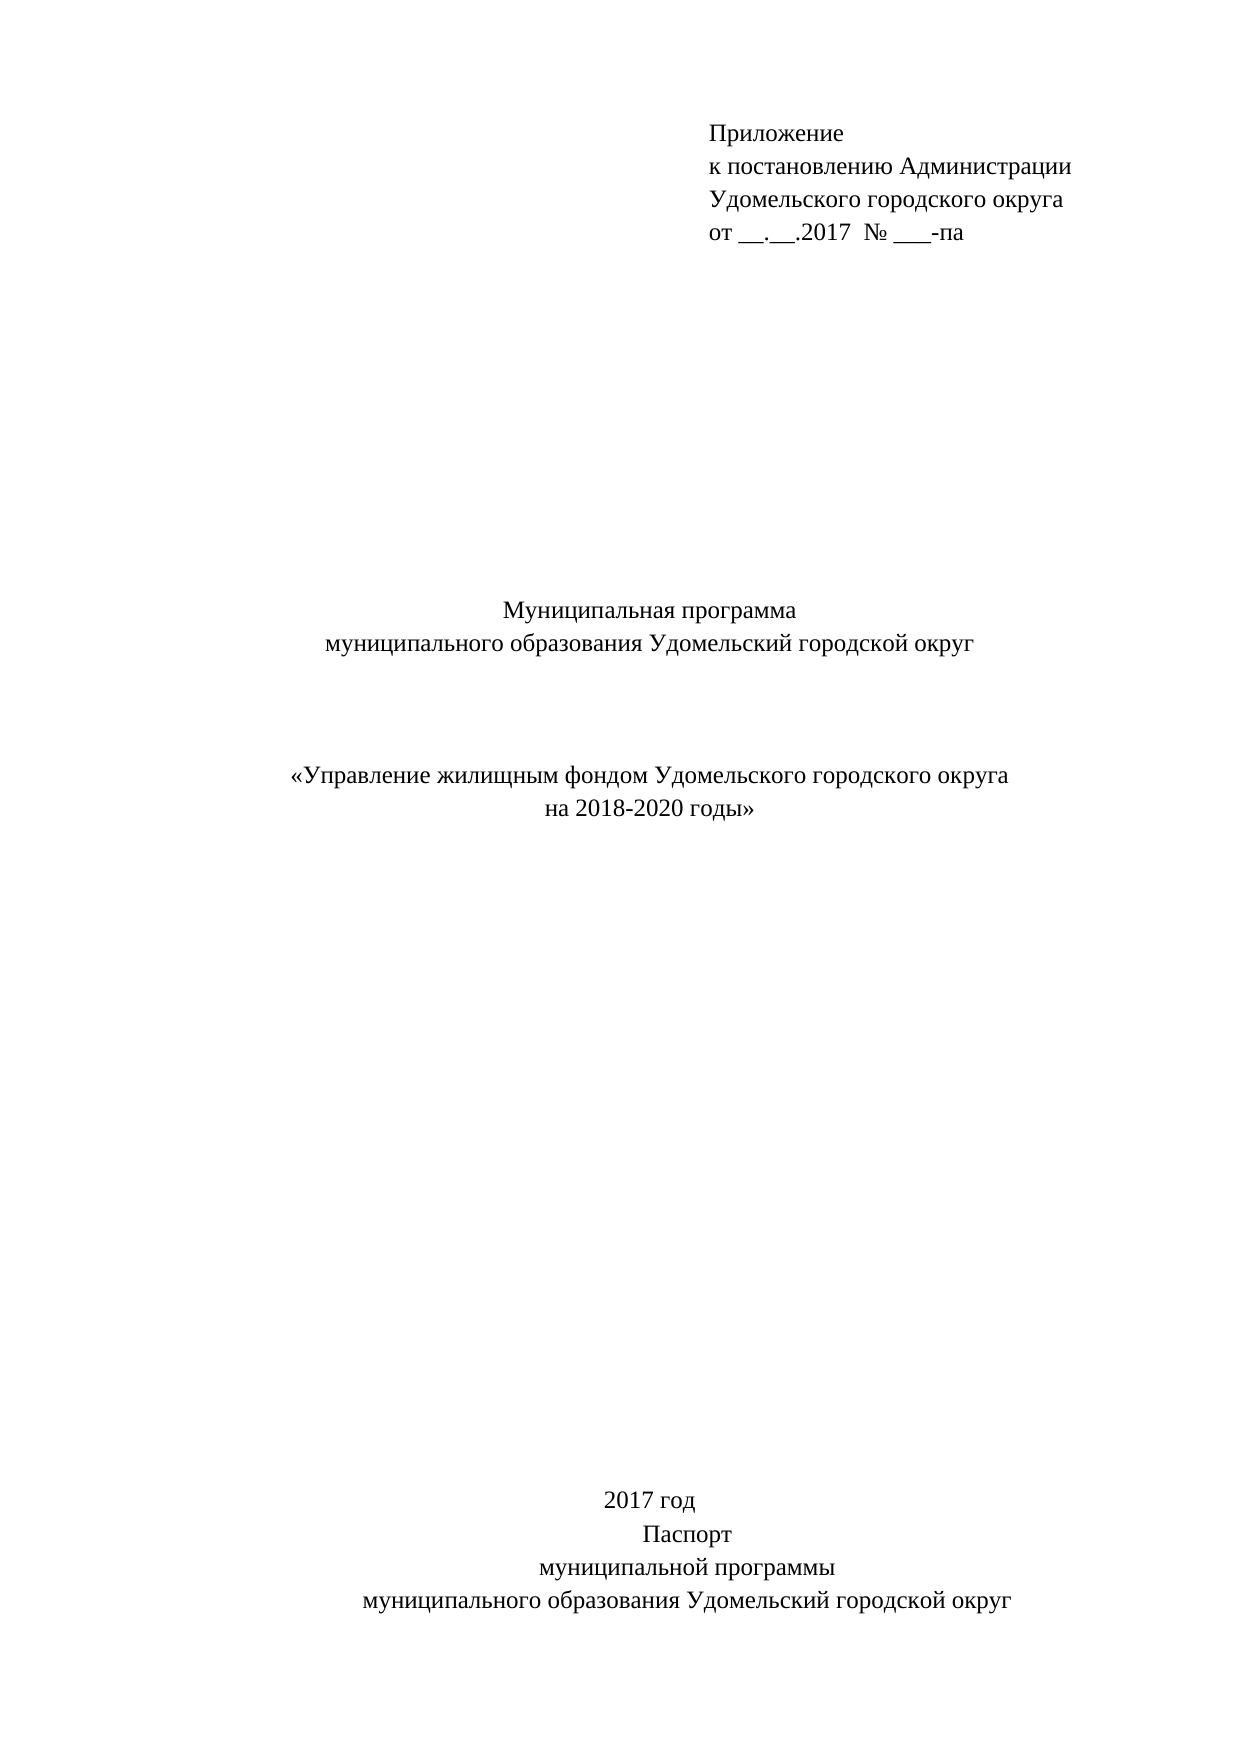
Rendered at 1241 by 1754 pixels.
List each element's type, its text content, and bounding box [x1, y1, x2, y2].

text на 2018-2020 годы» [118, 793, 1181, 822]
text 2017 год [118, 1486, 1181, 1514]
text муниципального образования Удомельский городской округ [118, 1585, 1181, 1613]
text от __.__.2017 № ___-па [118, 217, 1181, 246]
text Паспорт [118, 1519, 1181, 1547]
text Приложение [118, 118, 1181, 147]
text Муниципальная программа [118, 595, 1181, 624]
text к постановлению Администрации [118, 151, 1181, 180]
text «Управление жилищным фондом Удомельского городского округа [118, 760, 1181, 789]
text Удомельского городского округа [118, 184, 1181, 213]
text муниципальной программы [118, 1552, 1181, 1580]
text муниципального образования Удомельский городской округ [118, 628, 1181, 657]
